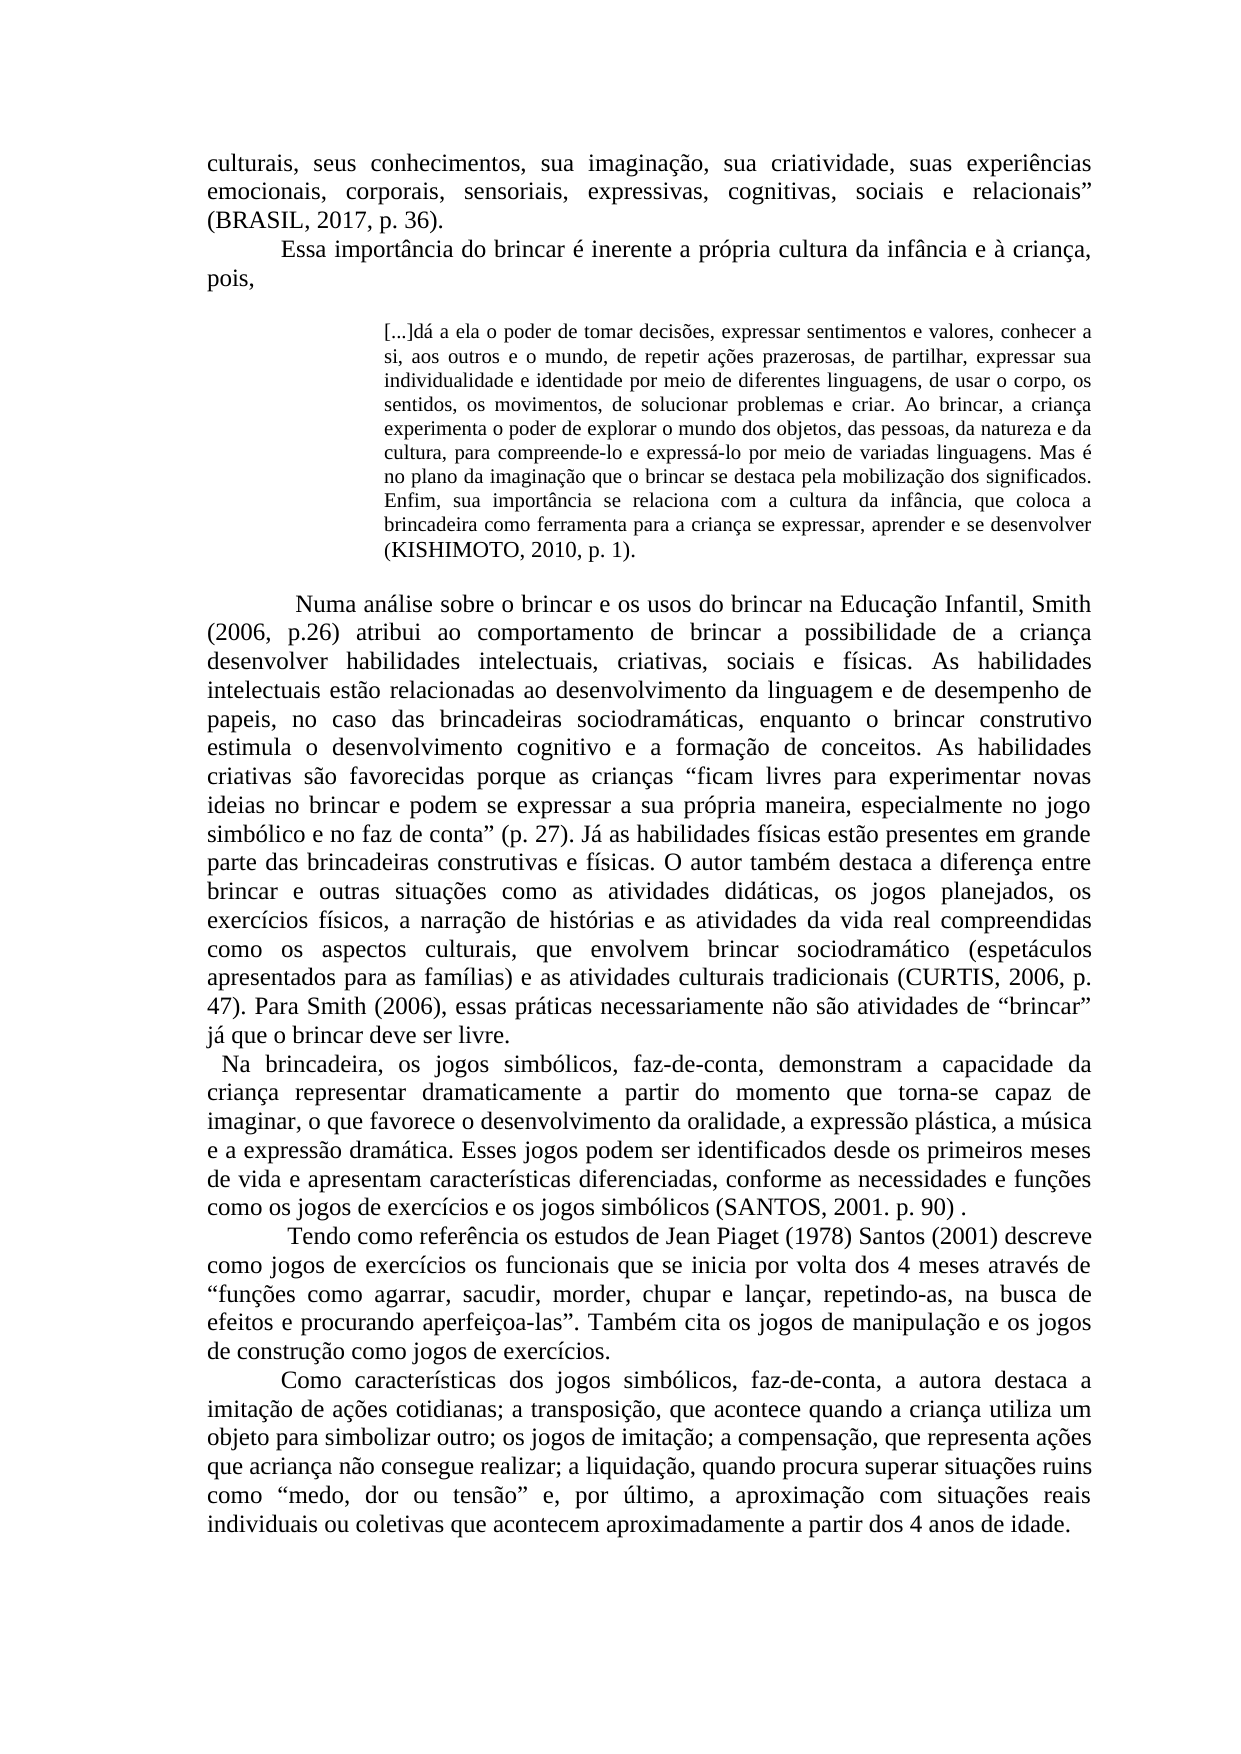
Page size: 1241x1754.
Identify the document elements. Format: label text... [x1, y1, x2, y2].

text Essa importância do brincar é inerente a própria cultura da infância e à criança, pois, [207, 234, 1092, 291]
text Tendo como referência os estudos de Jean Piaget (1978) Santos (2001) descreve como jogos de exercícios os funcionais que se inicia por volta dos 4 meses através de “funções como agarrar, sacudir, morder, chupar e lançar, repetindo-as, na busca de efeitos e procurando aperfeiçoa-las”. Também cita os jogos de manipulação e os jogos de construção como jogos de exercícios. [207, 1221, 1092, 1365]
text [...]dá a ela o poder de tomar decisões, expressar sentimentos e valores, conhecer a si, aos outros e o mundo, de repetir ações prazerosas, de partilhar, expressar sua individualidade e identidade por meio de diferentes linguagens, de usar o corpo, os sentidos, os movimentos, de solucionar problemas e criar. Ao brincar, a criança experimenta o poder de explorar o mundo dos objetos, das pessoas, da natureza e da cultura, para compreende-lo e expressá-lo por meio de variadas linguagens. Mas é no plano da imaginação que o brincar se destaca pela mobilização dos significados. Enfim, sua importância se relaciona com a cultura da infância, que coloca a brincadeira como ferramenta para a criança se expressar, aprender e se desenvolver (KISHIMOTO, 2010, p. 1). [384, 319, 1092, 562]
text Como características dos jogos simbólicos, faz-de-conta, a autora destaca a imitação de ações cotidianas; a transposição, que acontece quando a criança utiliza um objeto para simbolizar outro; os jogos de imitação; a compensação, que representa ações que acriança não consegue realizar; a liquidação, quando procura superar situações ruins como “medo, dor ou tensão” e, por último, a aproximação com situações reais individuais ou coletivas que acontecem aproximadamente a partir dos 4 anos de idade. [207, 1365, 1092, 1537]
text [207, 148, 1092, 234]
text Numa análise sobre o brincar e os usos do brincar na Educação Infantil, Smith (2006, p.26) atribui ao comportamento de brincar a possibilidade de a criança desenvolver habilidades intelectuais, criativas, sociais e físicas. As habilidades intelectuais estão relacionadas ao desenvolvimento da linguagem e de desempenho de papeis, no caso das brincadeiras sociodramáticas, enquanto o brincar construtivo estimula o desenvolvimento cognitivo e a formação de conceitos. As habilidades criativas são favorecidas porque as crianças “ficam livres para experimentar novas ideias no brincar e podem se expressar a sua própria maneira, especialmente no jogo simbólico e no faz de conta” (p. 27). Já as habilidades físicas estão presentes em grande parte das brincadeiras construtivas e físicas. O autor também destaca a diferença entre brincar e outras situações como as atividades didáticas, os jogos planejados, os exercícios físicos, a narração de histórias e as atividades da vida real compreendidas como os aspectos culturais, que envolvem brincar sociodramático (espetáculos apresentados para as famílias) e as atividades culturais tradicionais (CURTIS, 2006, p. 47). Para Smith (2006), essas práticas necessariamente não são atividades de “brincar” já que o brincar deve ser livre. [207, 589, 1092, 1049]
text Na brincadeira, os jogos simbólicos, faz-de-conta, demonstram a capacidade da criança representar dramaticamente a partir do momento que torna-se capaz de imaginar, o que favorece o desenvolvimento da oralidade, a expressão plástica, a música e a expressão dramática. Esses jogos podem ser identificados desde os primeiros meses de vida e apresentam características diferenciadas, conforme as necessidades e funções como os jogos de exercícios e os jogos simbólicos (SANTOS, 2001. p. 90) . [207, 1049, 1092, 1221]
